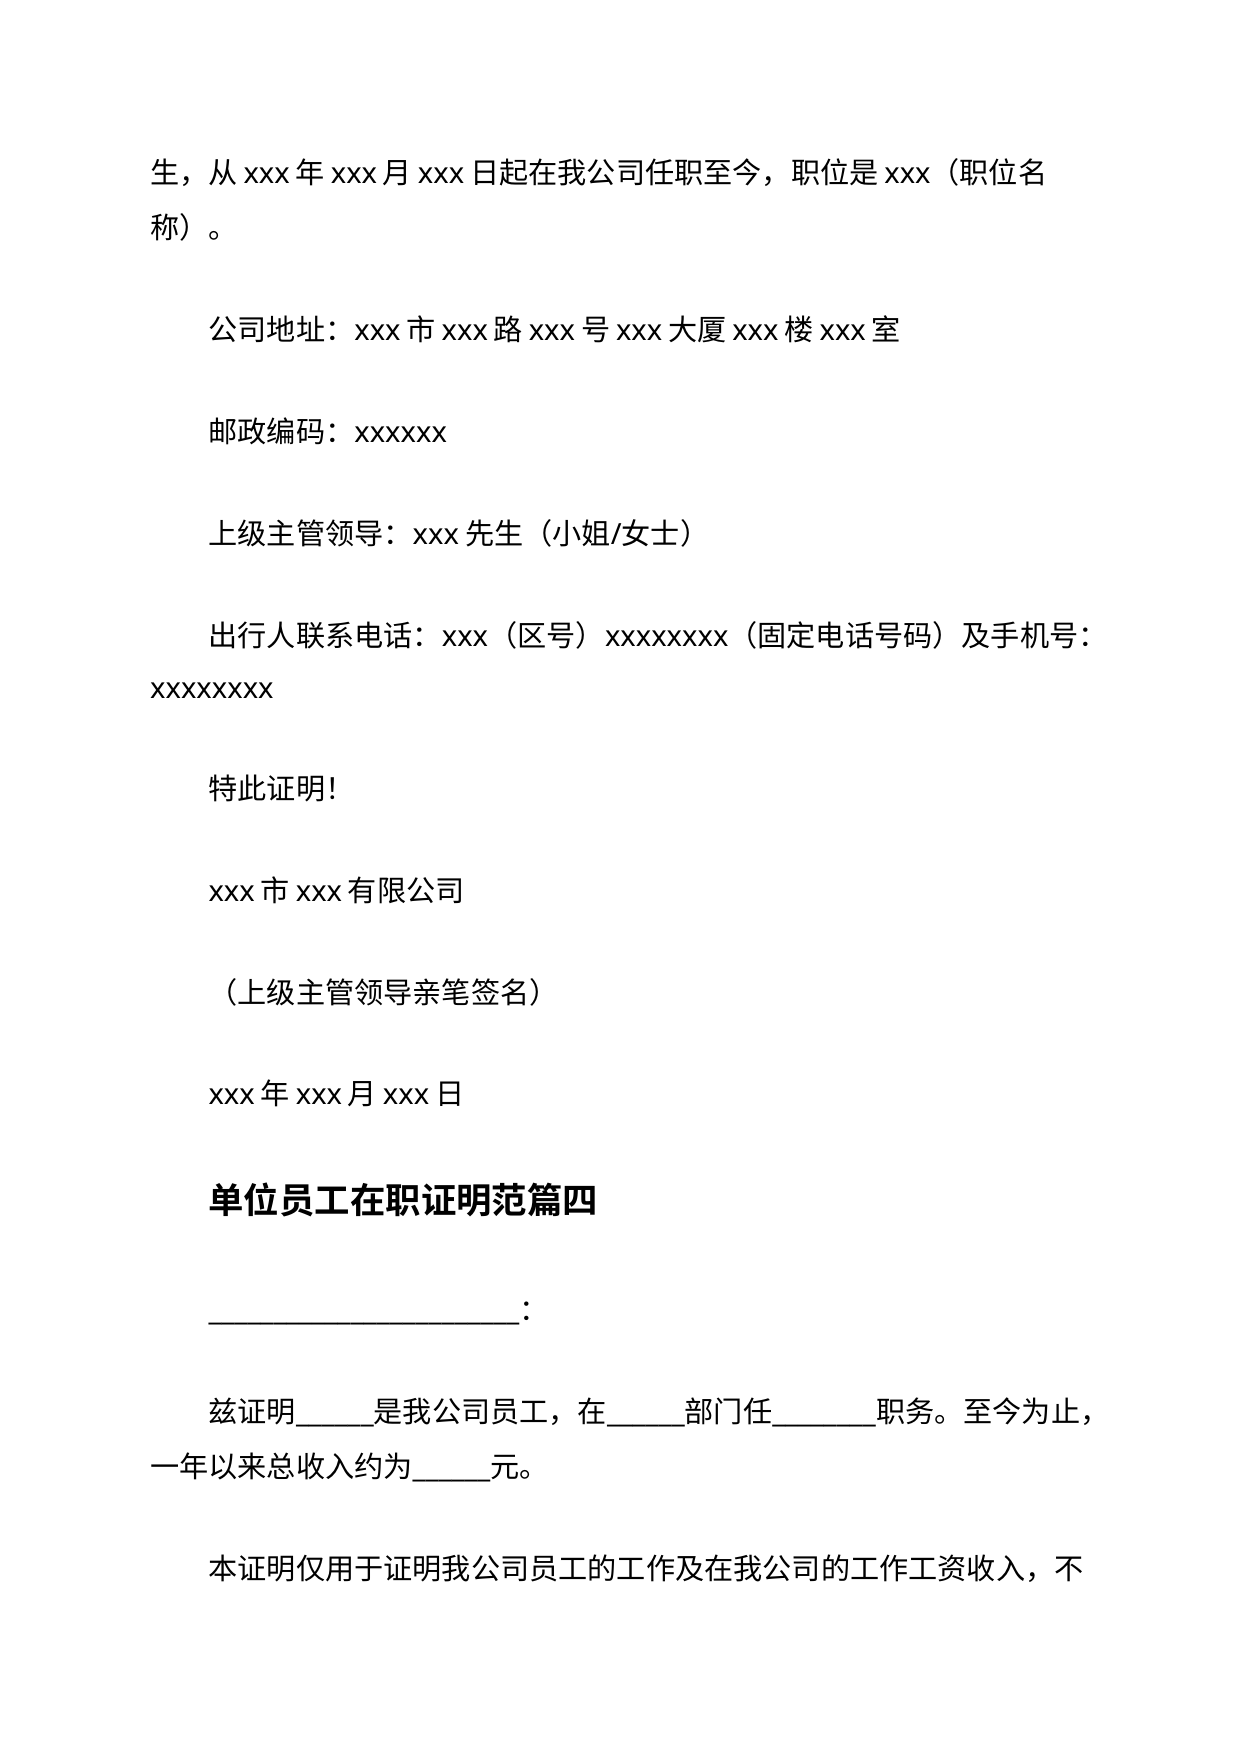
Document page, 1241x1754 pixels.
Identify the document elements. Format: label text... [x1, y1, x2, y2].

text 兹证明______是我公司员工，在______部门任________职务。至今为止，一年以来总收入约为______元。 [150, 1388, 1090, 1486]
text xxx市xxx有限公司 [150, 867, 1090, 909]
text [150, 150, 1090, 247]
text xxx年xxx月xxx日 [150, 1071, 1090, 1113]
text 邮政编码：xxxxxx [150, 409, 1090, 451]
text ________________________： [150, 1286, 1090, 1329]
text 特此证明！ [150, 765, 1090, 808]
text 上级主管领导：xxx先生（小姐/女士） [150, 511, 1090, 553]
text 单位员工在职证明范篇四 [150, 1173, 1090, 1224]
text （上级主管领导亲笔签名） [150, 969, 1090, 1011]
text 公司地址：xxx市xxx路xxx号xxx大厦xxx楼xxx室 [150, 307, 1090, 349]
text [150, 1545, 1090, 1588]
text 出行人联系电话：xxx（区号）xxxxxxxx（固定电话号码）及手机号：xxxxxxxx [150, 613, 1090, 707]
